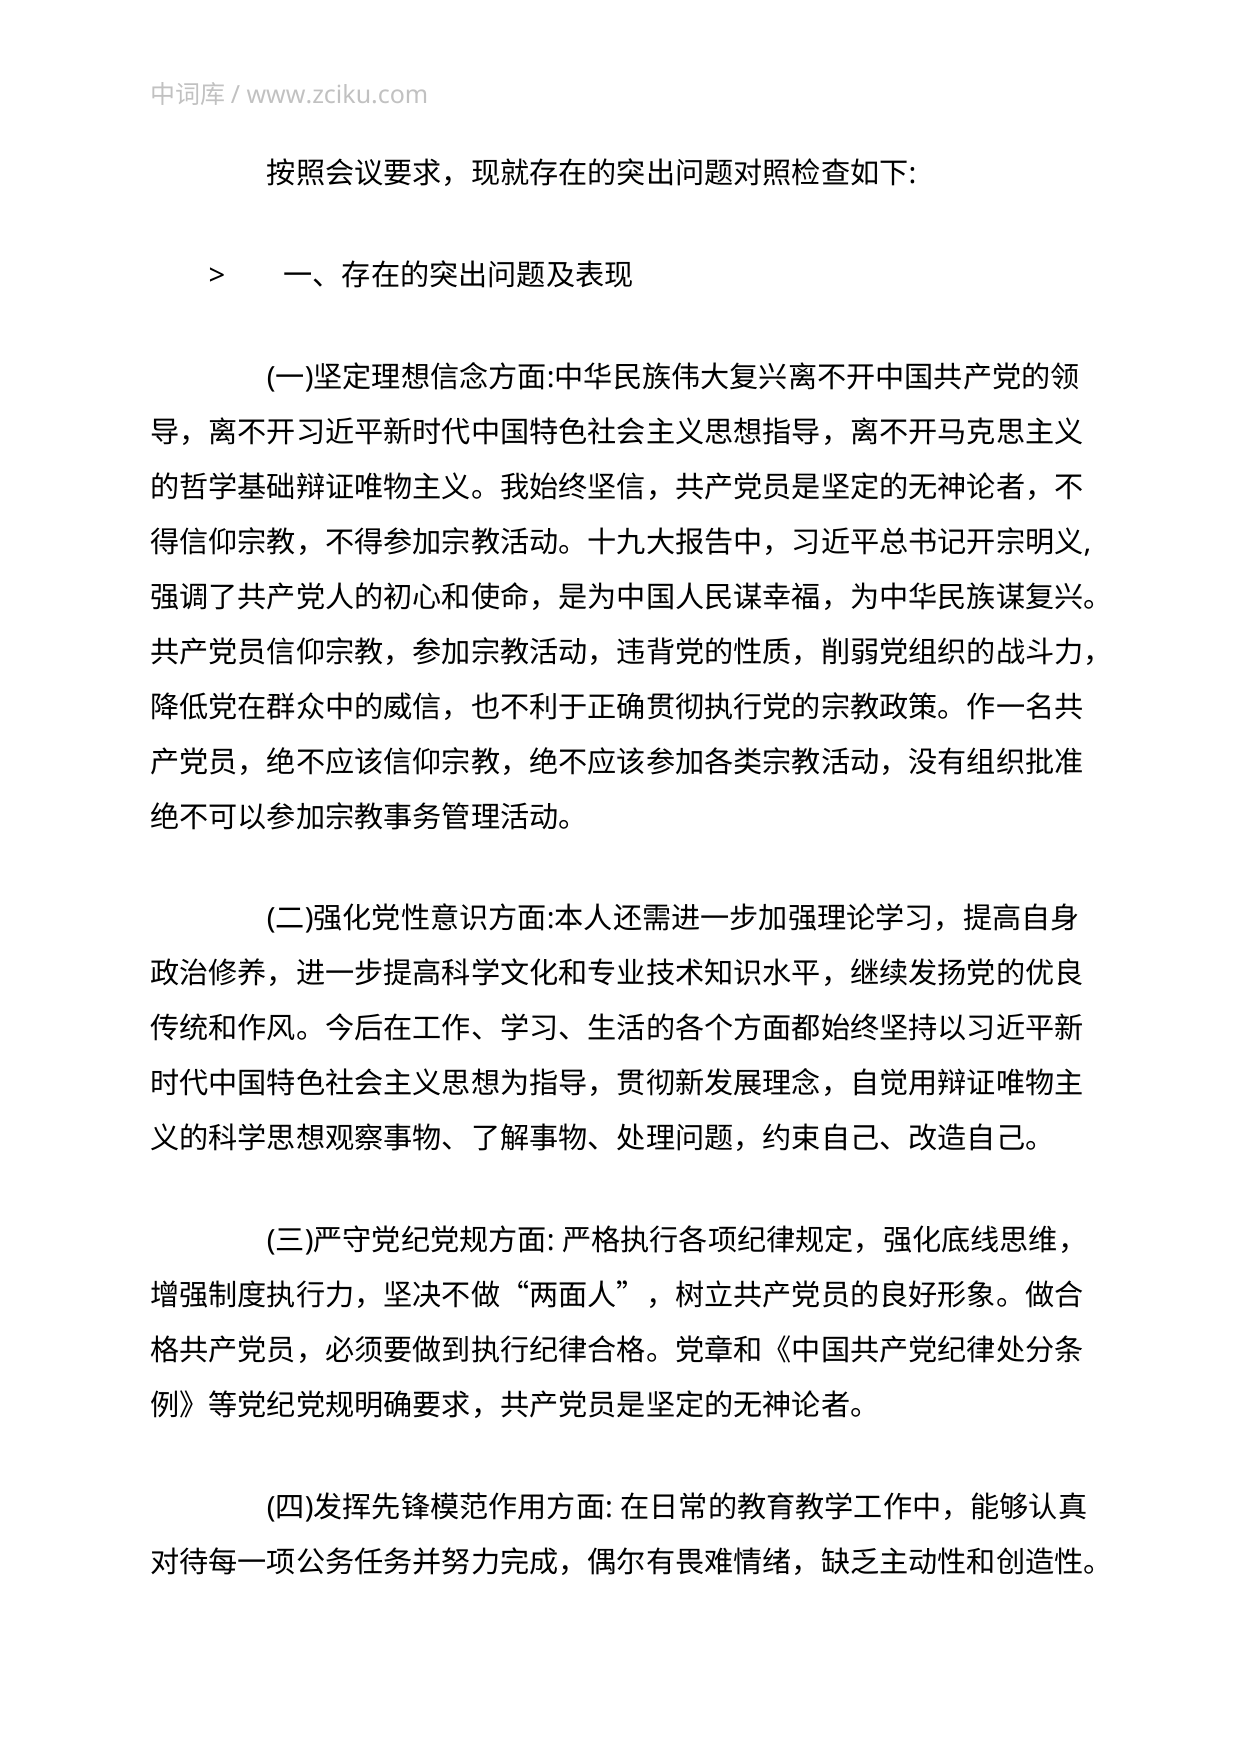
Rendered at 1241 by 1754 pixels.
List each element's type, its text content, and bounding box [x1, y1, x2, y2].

text > 一、存在的突出问题及表现 [150, 252, 1090, 294]
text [150, 1483, 1090, 1580]
text (三)严守党纪党规方面: 严格执行各项纪律规定，强化底线思维，增强制度执行力，坚决不做“两面人”，树立共产党员的良好形象。做合格共产党员，必须要做到执行纪律合格。党章和《中国共产党纪律处分条例》等党纪党规明确要求，共产党员是坚定的无神论者。 [150, 1217, 1090, 1424]
text (二)强化党性意识方面:本人还需进一步加强理论学习，提高自身政治修养，进一步提高科学文化和专业技术知识水平，继续发扬党的优良传统和作风。今后在工作、学习、生活的各个方面都始终坚持以习近平新时代中国特色社会主义思想为指导，贯彻新发展理念，自觉用辩证唯物主义的科学思想观察事物、了解事物、处理问题，约束自己、改造自己。 [150, 895, 1090, 1157]
text 按照会议要求，现就存在的突出问题对照检查如下: [150, 150, 1090, 192]
text (一)坚定理想信念方面:中华民族伟大复兴离不开中国共产党的领导，离不开习近平新时代中国特色社会主义思想指导，离不开马克思主义的哲学基础辩证唯物主义。我始终坚信，共产党员是坚定的无神论者，不得信仰宗教，不得参加宗教活动。十九大报告中，习近平总书记开宗明义,强调了共产党人的初心和使命，是为中国人民谋幸福，为中华民族谋复兴。共产党员信仰宗教，参加宗教活动，违背党的性质，削弱党组织的战斗力，降低党在群众中的威信，也不利于正确贯彻执行党的宗教政策。作一名共产党员，绝不应该信仰宗教，绝不应该参加各类宗教活动，没有组织批准绝不可以参加宗教事务管理活动。 [150, 354, 1090, 836]
